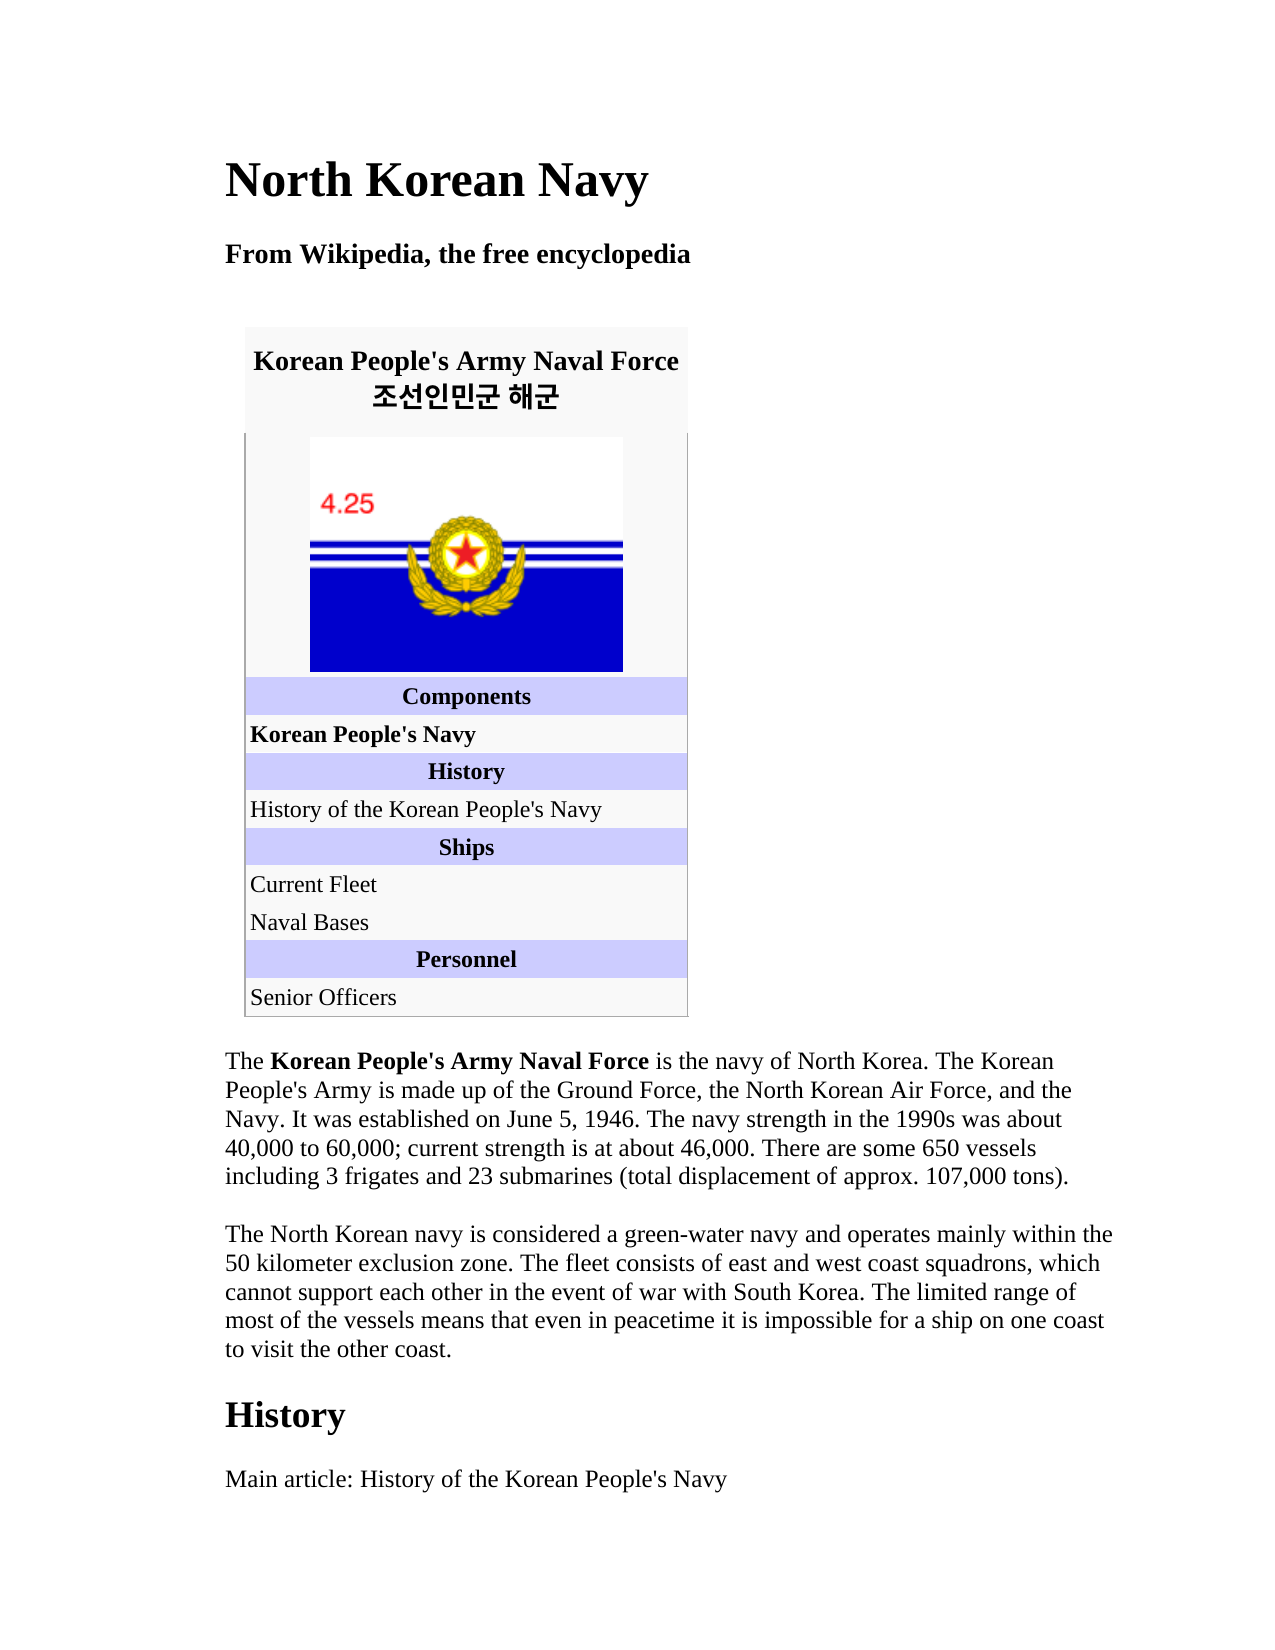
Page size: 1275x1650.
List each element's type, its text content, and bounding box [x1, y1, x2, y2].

table_cell Ships [246, 828, 687, 865]
table_cell Senior Officers [246, 978, 687, 1016]
text North Korean Navy [225, 150, 1125, 207]
table_cell History [246, 753, 687, 790]
table_cell History of the Korean People's Navy [246, 790, 687, 828]
text The North Korean navy is considered a green-water navy and operates mainly within the 50 kilometer exclusion zone. The fleet consists of east and west coast squadrons, which cannot support each other in the event of war with South Korea. The limited range of most of the vessels means that even in peacetime it is impossible for a ship on one coast to visit the other coast. [225, 1219, 1125, 1363]
table_cell Naval Bases [246, 903, 687, 940]
picture [310, 437, 623, 672]
text The Korean People's Army Naval Force is the navy of North Korea. The Korean People's Army is made up of the Ground Force, the North Korean Air Force, and the Navy. It was established on June 5, 1946. The navy strength in the 1990s was about 40,000 to 60,000; current strength is at about 46,000. There are some 650 vessels including 3 frigates and 23 submarines (total displacement of approx. 107,000 tons). [225, 1046, 1125, 1190]
table_cell Current Fleet [246, 865, 687, 903]
table_cell Components [246, 677, 687, 715]
table_cell [246, 433, 687, 677]
text Main article: History of the Korean People's Navy [225, 1464, 1125, 1493]
text From Wikipedia, the free encyclopedia [225, 237, 1125, 269]
table_header Korean People's Army Naval Force 조선인민군 해군 [245, 327, 688, 433]
table_cell Korean People's Navy [246, 715, 687, 752]
table_cell Personnel [246, 940, 687, 978]
text History [225, 1392, 1125, 1435]
